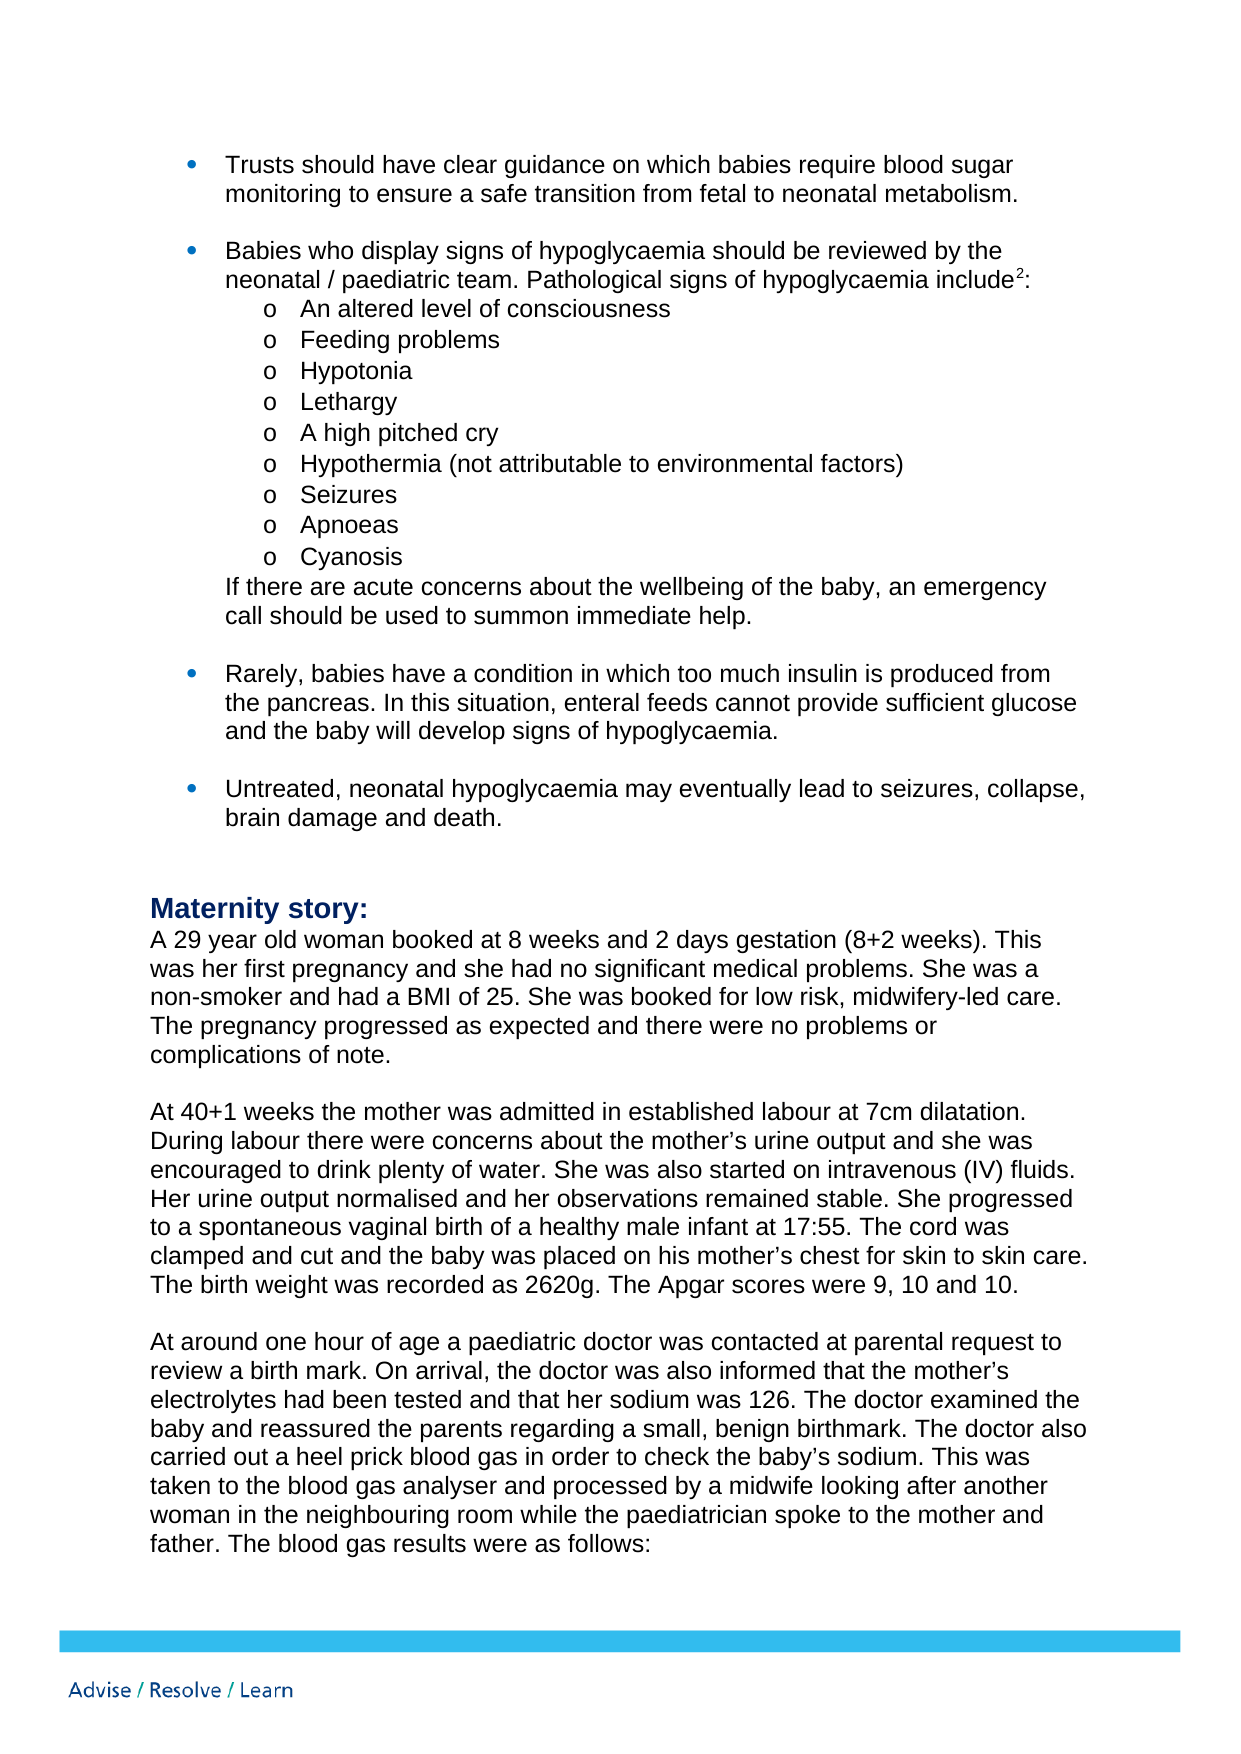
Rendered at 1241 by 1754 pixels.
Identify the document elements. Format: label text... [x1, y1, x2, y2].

list Untreated, neonatal hypoglycaemia may eventually lead to seizures, collapse, brain damage and death. [187, 774, 1090, 831]
text Maternity story: [150, 891, 1090, 925]
list Rarely, babies have a condition in which too much insulin is produced from the pancreas. In this situation, enteral feeds cannot provide sufficient glucose and the baby will develop signs of hypoglycaemia. [187, 659, 1090, 745]
list A high pitched cry [262, 418, 1090, 449]
list Lethargy [262, 387, 1090, 418]
list Hypothermia (not attributable to environmental factors) [262, 449, 1090, 479]
list Trusts should have clear guidance on which babies require blood sugar monitoring to ensure a safe transition from fetal to neonatal metabolism. [187, 150, 1090, 208]
text At around one hour of age a paediatric doctor was contacted at parental request to review a birth mark. On arrival, the doctor was also informed that the mother’s electrolytes had been tested and that her sodium was 126. The doctor examined the baby and reassured the parents regarding a small, benign birthmark. The doctor also carried out a heel prick blood gas in order to check the baby’s sodium. This was taken to the blood gas analyser and processed by a midwife looking after another woman in the neighbouring room while the paediatrician spoke to the mother and father. The blood gas results were as follows: [150, 1327, 1090, 1557]
text A 29 year old woman booked at 8 weeks and 2 days gestation (8+2 weeks). This was her first pregnancy and she had no significant medical problems. She was a non-smoker and had a BMI of 25. She was booked for low risk, midwifery-led care. The pregnancy progressed as expected and there were no problems or complications of note. [150, 925, 1090, 1068]
picture [59, 1630, 1181, 1701]
list Cyanosis [262, 541, 1090, 572]
list An altered level of consciousness [262, 294, 1090, 325]
text During labour there were concerns about the mother’s urine output and she was encouraged to drink plenty of water. She was also started on intravenous (IV) fluids. Her urine output normalised and her observations remained stable. She progressed to a spontaneous vaginal birth of a healthy male infant at 17:55. The cord was clamped and cut and the baby was placed on his mother’s chest for skin to skin care. The birth weight was recorded as 2620g. The Apgar scores were 9, 10 and 10. [150, 1126, 1090, 1298]
list Apnoeas [262, 511, 1090, 541]
list Babies who display signs of hypoglycaemia should be reviewed by the neonatal / paediatric team. Pathological signs of hypoglycaemia include2: [187, 236, 1090, 294]
list Seizures [262, 479, 1090, 511]
list Hypotonia [262, 356, 1090, 387]
list Feeding problems [262, 325, 1090, 356]
text If there are acute concerns about the wellbeing of the baby, an emergency call should be used to summon immediate help. [225, 572, 1090, 630]
text At 40+1 weeks the mother was admitted in established labour at 7cm dilatation. [150, 1097, 1090, 1126]
